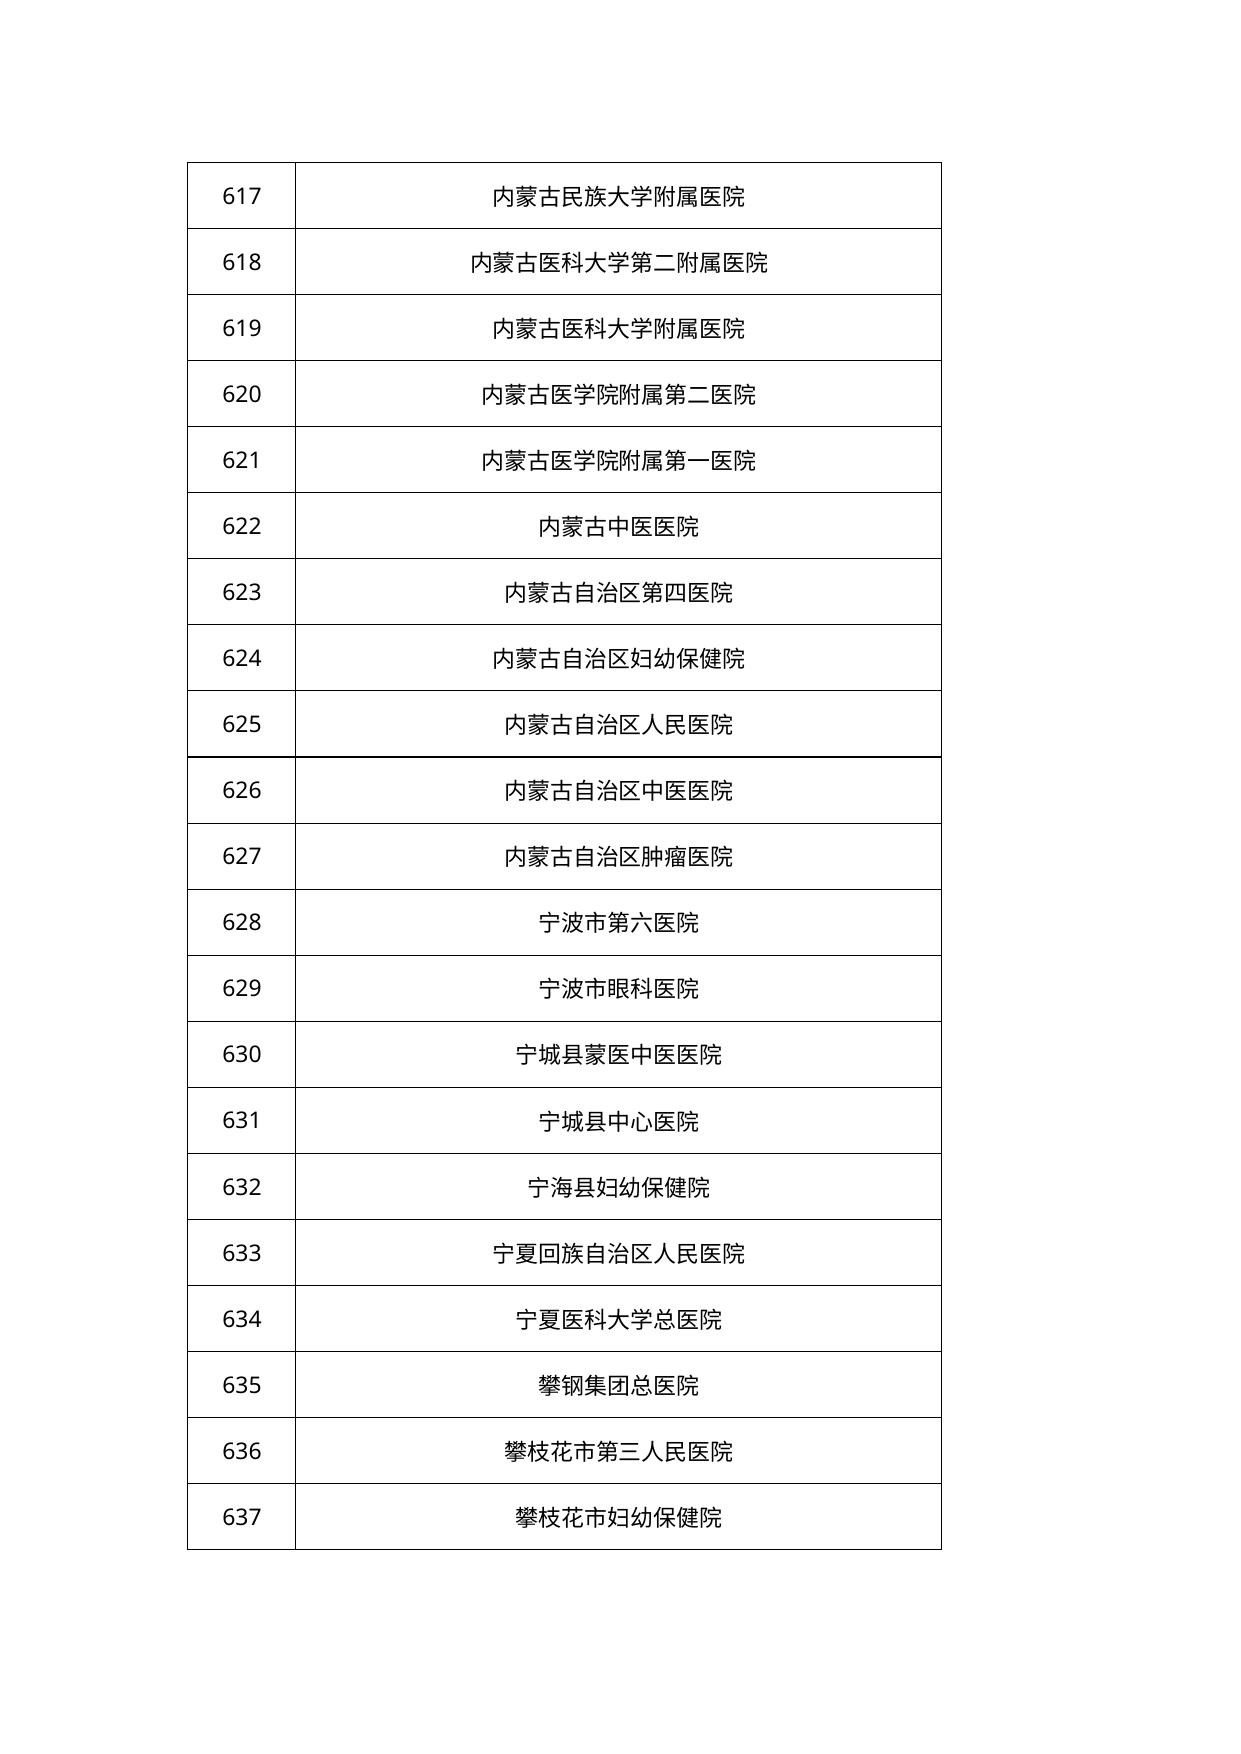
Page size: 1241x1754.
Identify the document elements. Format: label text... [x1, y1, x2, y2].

table_cell 内蒙古医科大学附属医院 [296, 295, 941, 360]
table_cell 628 [188, 890, 295, 954]
table_cell 宁海县妇幼保健院 [296, 1154, 941, 1219]
table_cell 宁夏回族自治区人民医院 [296, 1220, 941, 1285]
table_cell 内蒙古自治区第四医院 [296, 559, 941, 624]
table_cell 攀枝花市妇幼保健院 [296, 1484, 941, 1549]
table_cell 宁城县蒙医中医医院 [296, 1022, 941, 1087]
table_cell 623 [188, 559, 295, 624]
table_cell 内蒙古医学院附属第二医院 [296, 361, 941, 426]
table_cell 626 [188, 758, 295, 822]
table_cell 攀钢集团总医院 [296, 1352, 941, 1417]
table_cell 634 [188, 1286, 295, 1351]
table_cell 621 [188, 427, 295, 492]
table_cell 630 [188, 1022, 295, 1087]
table_cell 629 [188, 956, 295, 1021]
table_cell 宁城县中心医院 [296, 1088, 941, 1153]
table_cell 625 [188, 691, 295, 756]
table_cell 攀枝花市第三人民医院 [296, 1418, 941, 1483]
table_cell 内蒙古医科大学第二附属医院 [296, 229, 941, 294]
table_cell 620 [188, 361, 295, 426]
table_cell 632 [188, 1154, 295, 1219]
table_cell 624 [188, 625, 295, 690]
table_cell 633 [188, 1220, 295, 1285]
table_cell 636 [188, 1418, 295, 1483]
table_cell 宁波市眼科医院 [296, 956, 941, 1021]
table_cell 内蒙古医学院附属第一医院 [296, 427, 941, 492]
table_cell 631 [188, 1088, 295, 1153]
table_cell 617 [188, 163, 295, 228]
table_cell 622 [188, 493, 295, 558]
table_cell 内蒙古自治区肿瘤医院 [296, 824, 941, 888]
table_cell 宁夏医科大学总医院 [296, 1286, 941, 1351]
table_cell 内蒙古自治区中医医院 [296, 758, 941, 822]
table_cell 635 [188, 1352, 295, 1417]
table_cell 内蒙古中医医院 [296, 493, 941, 558]
table_cell 内蒙古自治区妇幼保健院 [296, 625, 941, 690]
table_cell 宁波市第六医院 [296, 890, 941, 954]
table_cell 内蒙古民族大学附属医院 [296, 163, 941, 228]
table_cell 619 [188, 295, 295, 360]
table_cell 内蒙古自治区人民医院 [296, 691, 941, 756]
table_cell 637 [188, 1484, 295, 1549]
table_cell 618 [188, 229, 295, 294]
table_cell 627 [188, 824, 295, 888]
